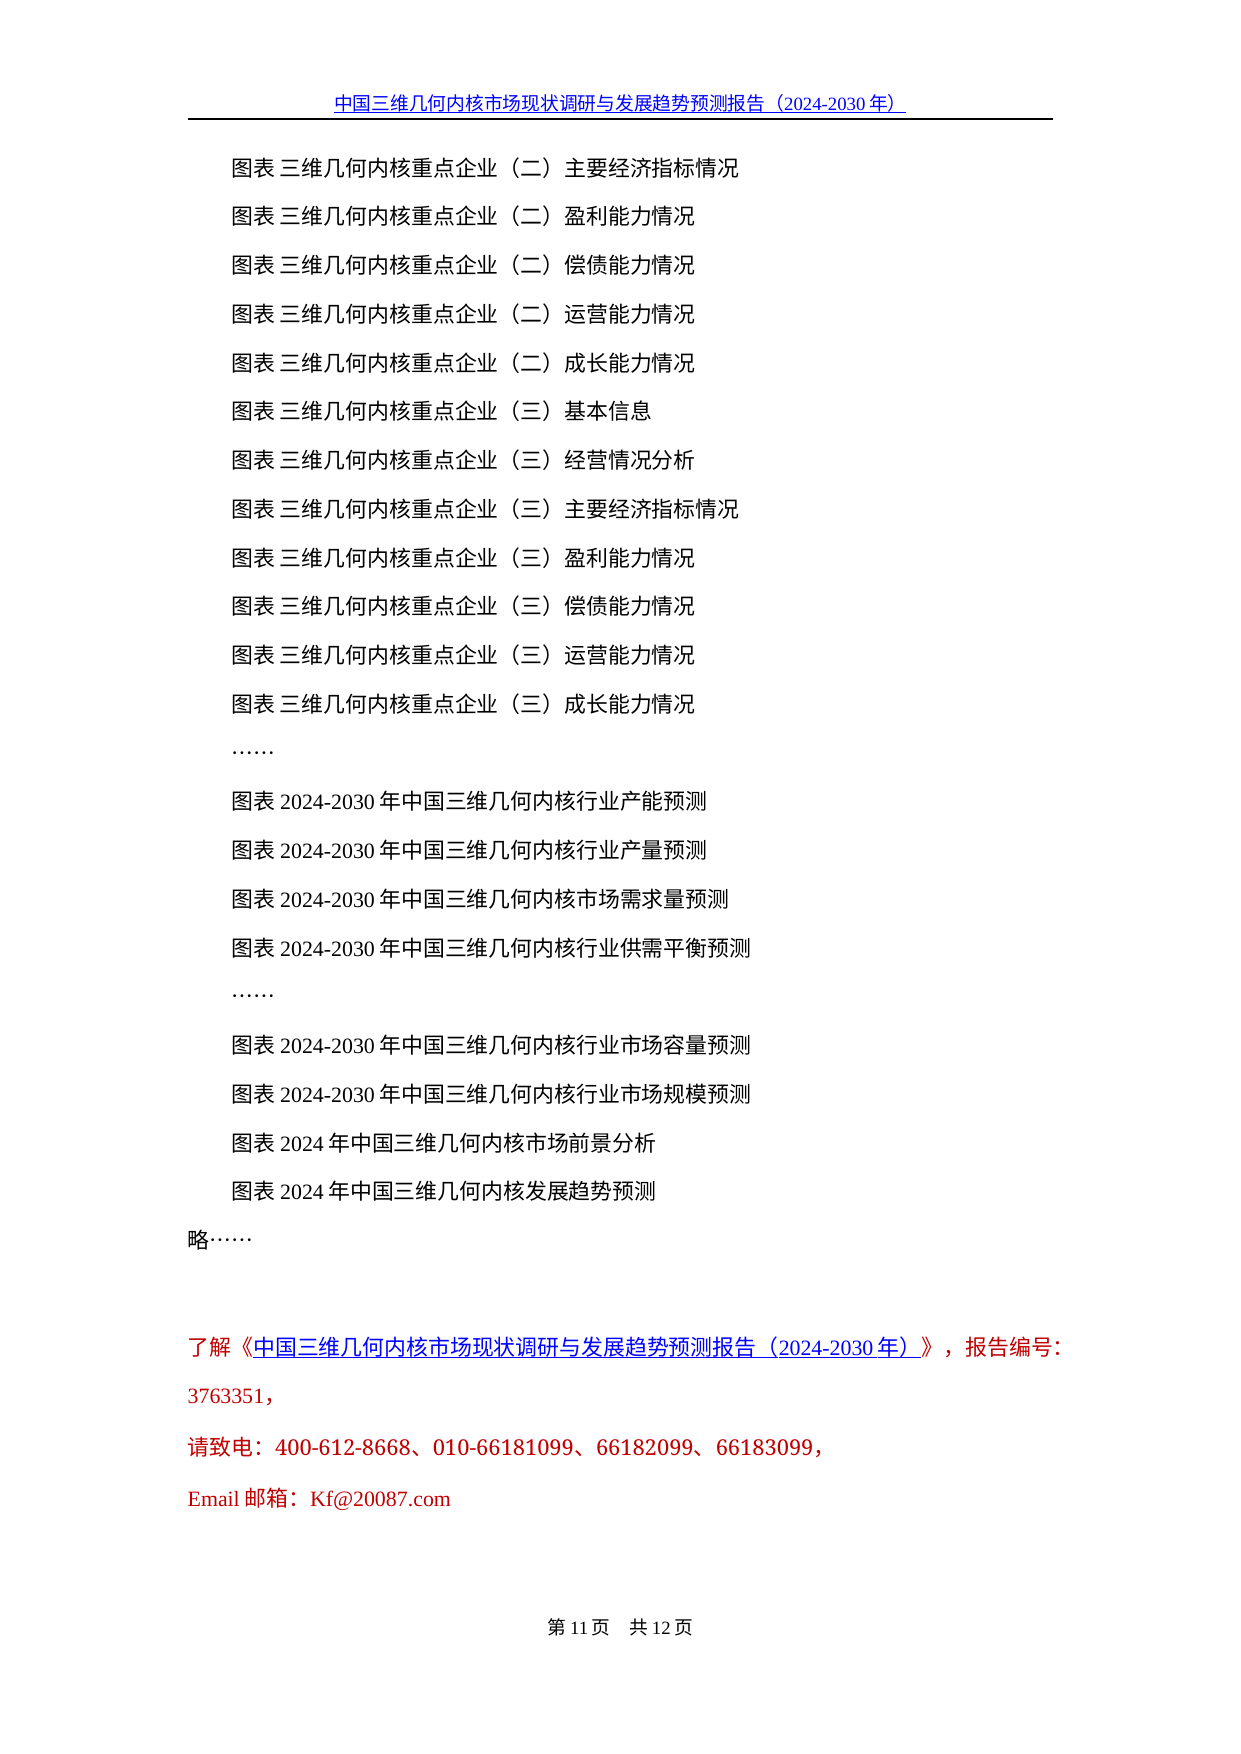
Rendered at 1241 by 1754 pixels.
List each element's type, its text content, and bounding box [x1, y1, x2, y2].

text Email邮箱：Kf@20087.com [187, 1481, 1053, 1513]
text 请致电：400-612-8668、010-66181099、66182099、66183099， [187, 1429, 1053, 1462]
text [187, 150, 1053, 1255]
text 了解《中国三维几何内核市场现状调研与发展趋势预测报告（2024-2030年）》，报告编号：3763351， [187, 1329, 1053, 1410]
